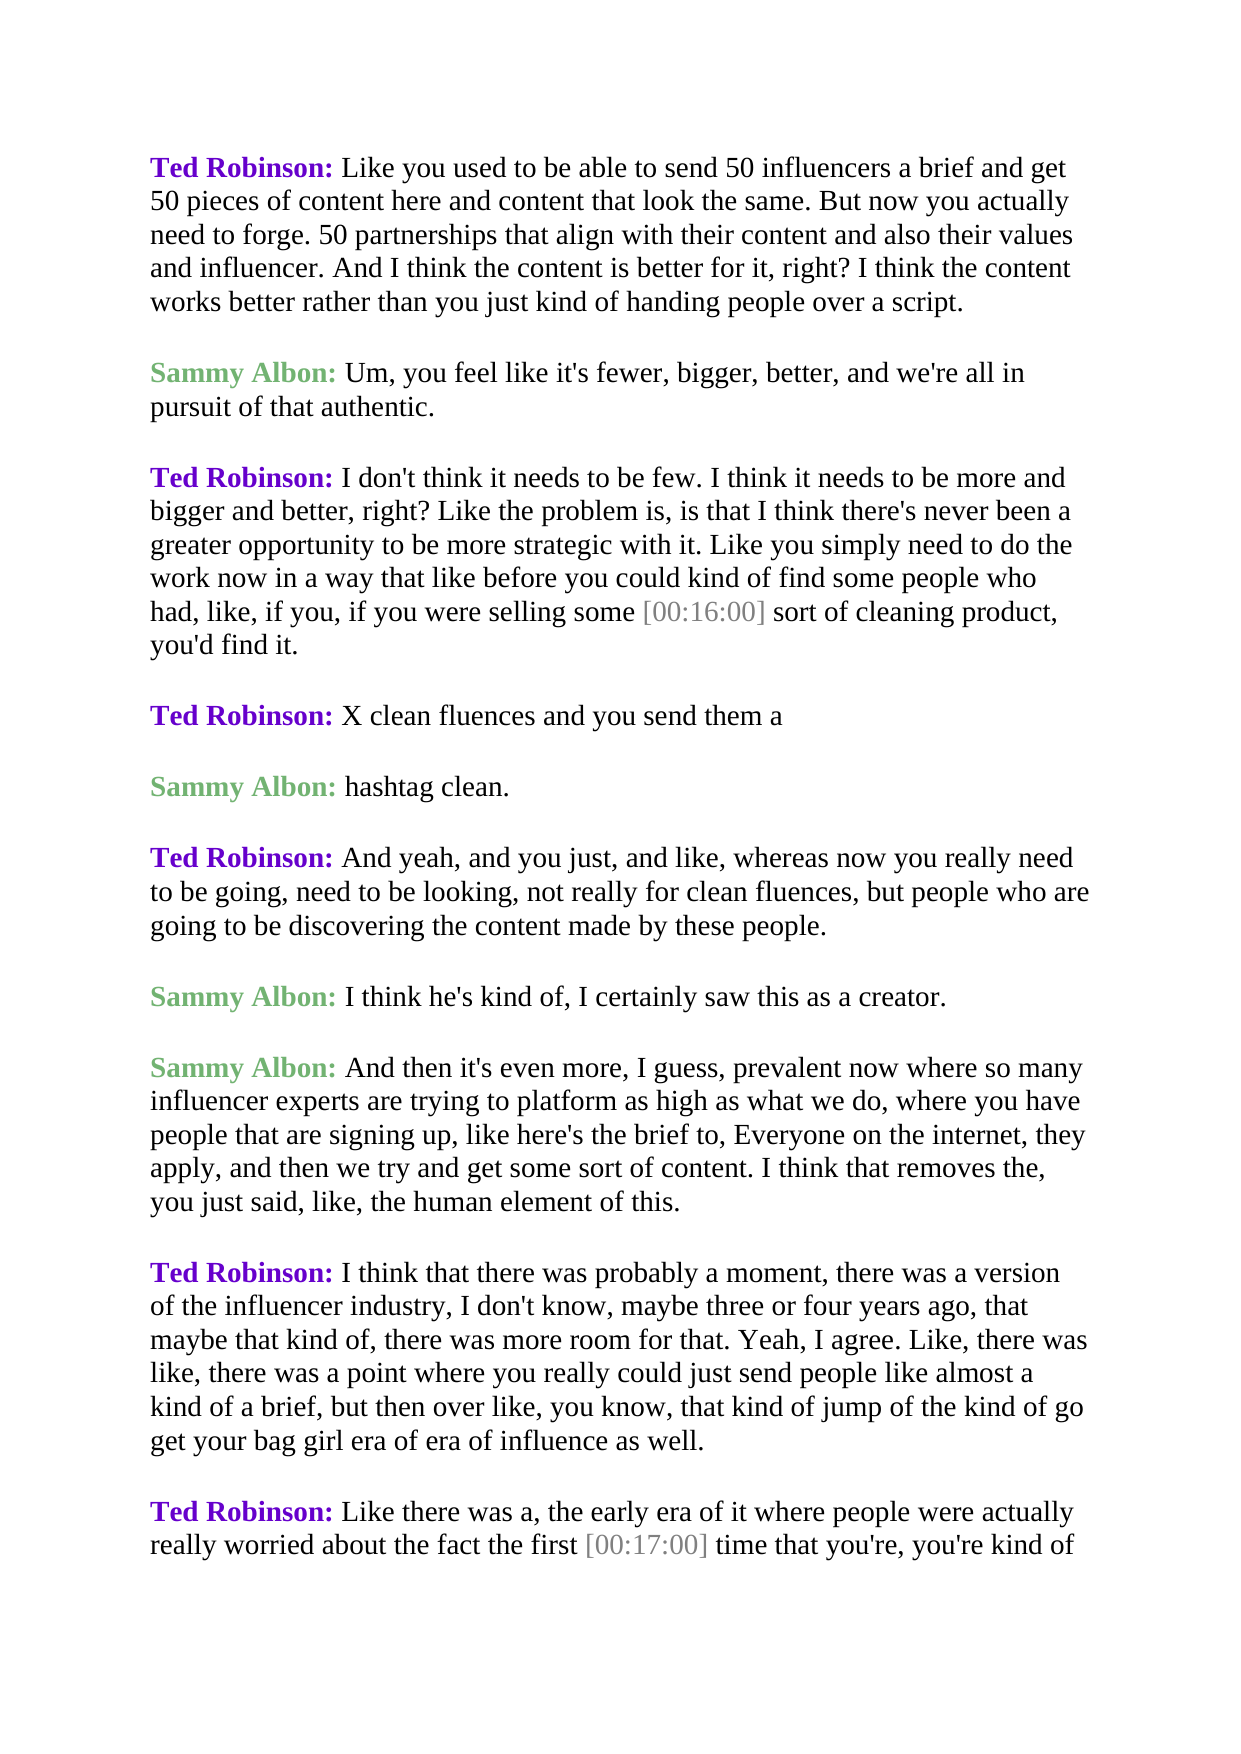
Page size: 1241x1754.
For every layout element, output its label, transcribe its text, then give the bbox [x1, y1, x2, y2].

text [150, 1494, 1090, 1561]
text Sammy Albon: And then it's even more, I guess, prevalent now where so many influencer experts are trying to platform as high as what we do, where you have people that are signing up, like here's the brief to, Everyone on the internet, they apply, and then we try and get some sort of content. I think that removes the, you just said, like, the human element of this. [150, 1050, 1090, 1217]
text Ted Robinson: X clean fluences and you send them a [150, 698, 1090, 732]
text Sammy Albon: I think he's kind of, I certainly saw this as a creator. [150, 979, 1090, 1012]
text Ted Robinson: And yeah, and you just, and like, whereas now you really need to be going, need to be looking, not really for clean fluences, but people who are going to be discovering the content made by these people. [150, 841, 1090, 941]
text Ted Robinson: I think that there was probably a moment, there was a version of the influencer industry, I don't know, maybe three or four years ago, that maybe that kind of, there was more room for that. Yeah, I agree. Like, there was like, there was a point where you really could just send people like almost a kind of a brief, but then over like, you know, that kind of jump of the kind of go get your bag girl era of era of influence as well. [150, 1255, 1090, 1456]
text Ted Robinson: I don't think it needs to be few. I think it needs to be more and bigger and better, right? Like the problem is, is that I think there's never been a greater opportunity to be more strategic with it. Like you simply need to do the work now in a way that like before you could kind of find some people who had, like, if you, if you were selling some [00:16:00] sort of cleaning product, you'd find it. [150, 460, 1090, 661]
text Ted Robinson: Like you used to be able to send 50 influencers a brief and get 50 pieces of content here and content that look the same. But now you actually need to forge. 50 partnerships that align with their content and also their values and influencer. And I think the content is better for it, right? I think the content works better rather than you just kind of handing people over a script. [150, 150, 1090, 318]
text Sammy Albon: hashtag clean. [150, 769, 1090, 803]
text Sammy Albon: Um, you feel like it's fewer, bigger, better, and we're all in pursuit of that authentic. [150, 355, 1090, 422]
